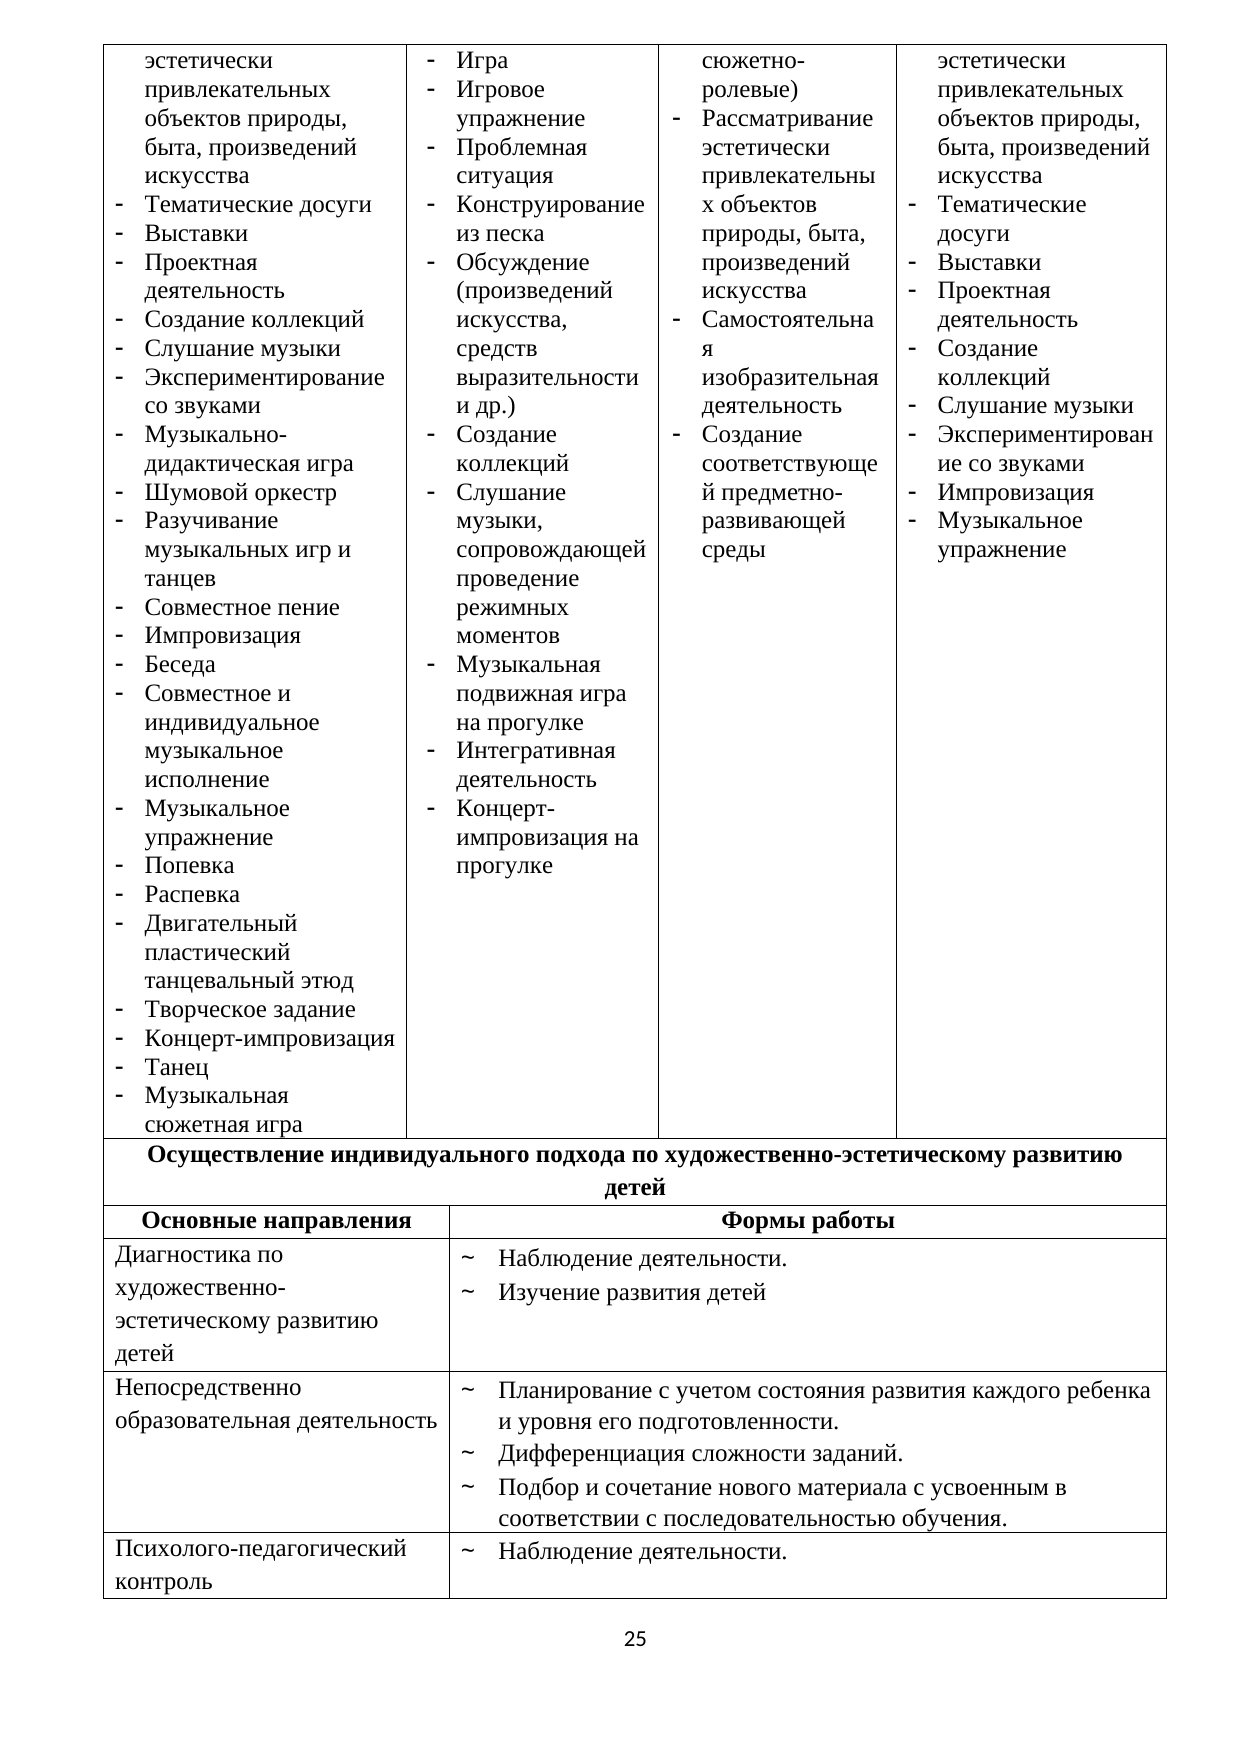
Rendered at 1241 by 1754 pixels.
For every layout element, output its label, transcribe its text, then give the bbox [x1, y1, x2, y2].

table_cell Основные направления [104, 1206, 449, 1238]
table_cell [659, 45, 896, 1138]
table_cell Формы работы [450, 1206, 1166, 1238]
table_cell Осуществление индивидуального подхода по художественно-эстетическому развитию детей [104, 1139, 1166, 1204]
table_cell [104, 45, 406, 1138]
table_cell Диагностика по художественно-эстетическому развитию детей [104, 1239, 449, 1371]
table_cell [407, 45, 658, 1138]
table_cell Планирование с учетом состояния развития каждого ребенка и уровня его подготовленности. Дифференциация сложности заданий. Подбор и сочетание нового материала с усвоенным в соответствии с последовательностью обучения. [450, 1372, 1166, 1532]
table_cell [897, 45, 1166, 1138]
table_cell Наблюдение деятельности. [450, 1533, 1166, 1598]
table_cell Психолого-педагогический контроль [104, 1533, 449, 1598]
table_cell Непосредственно образовательная деятельность [104, 1372, 449, 1532]
table_cell Наблюдение деятельности. Изучение развития детей [450, 1239, 1166, 1371]
